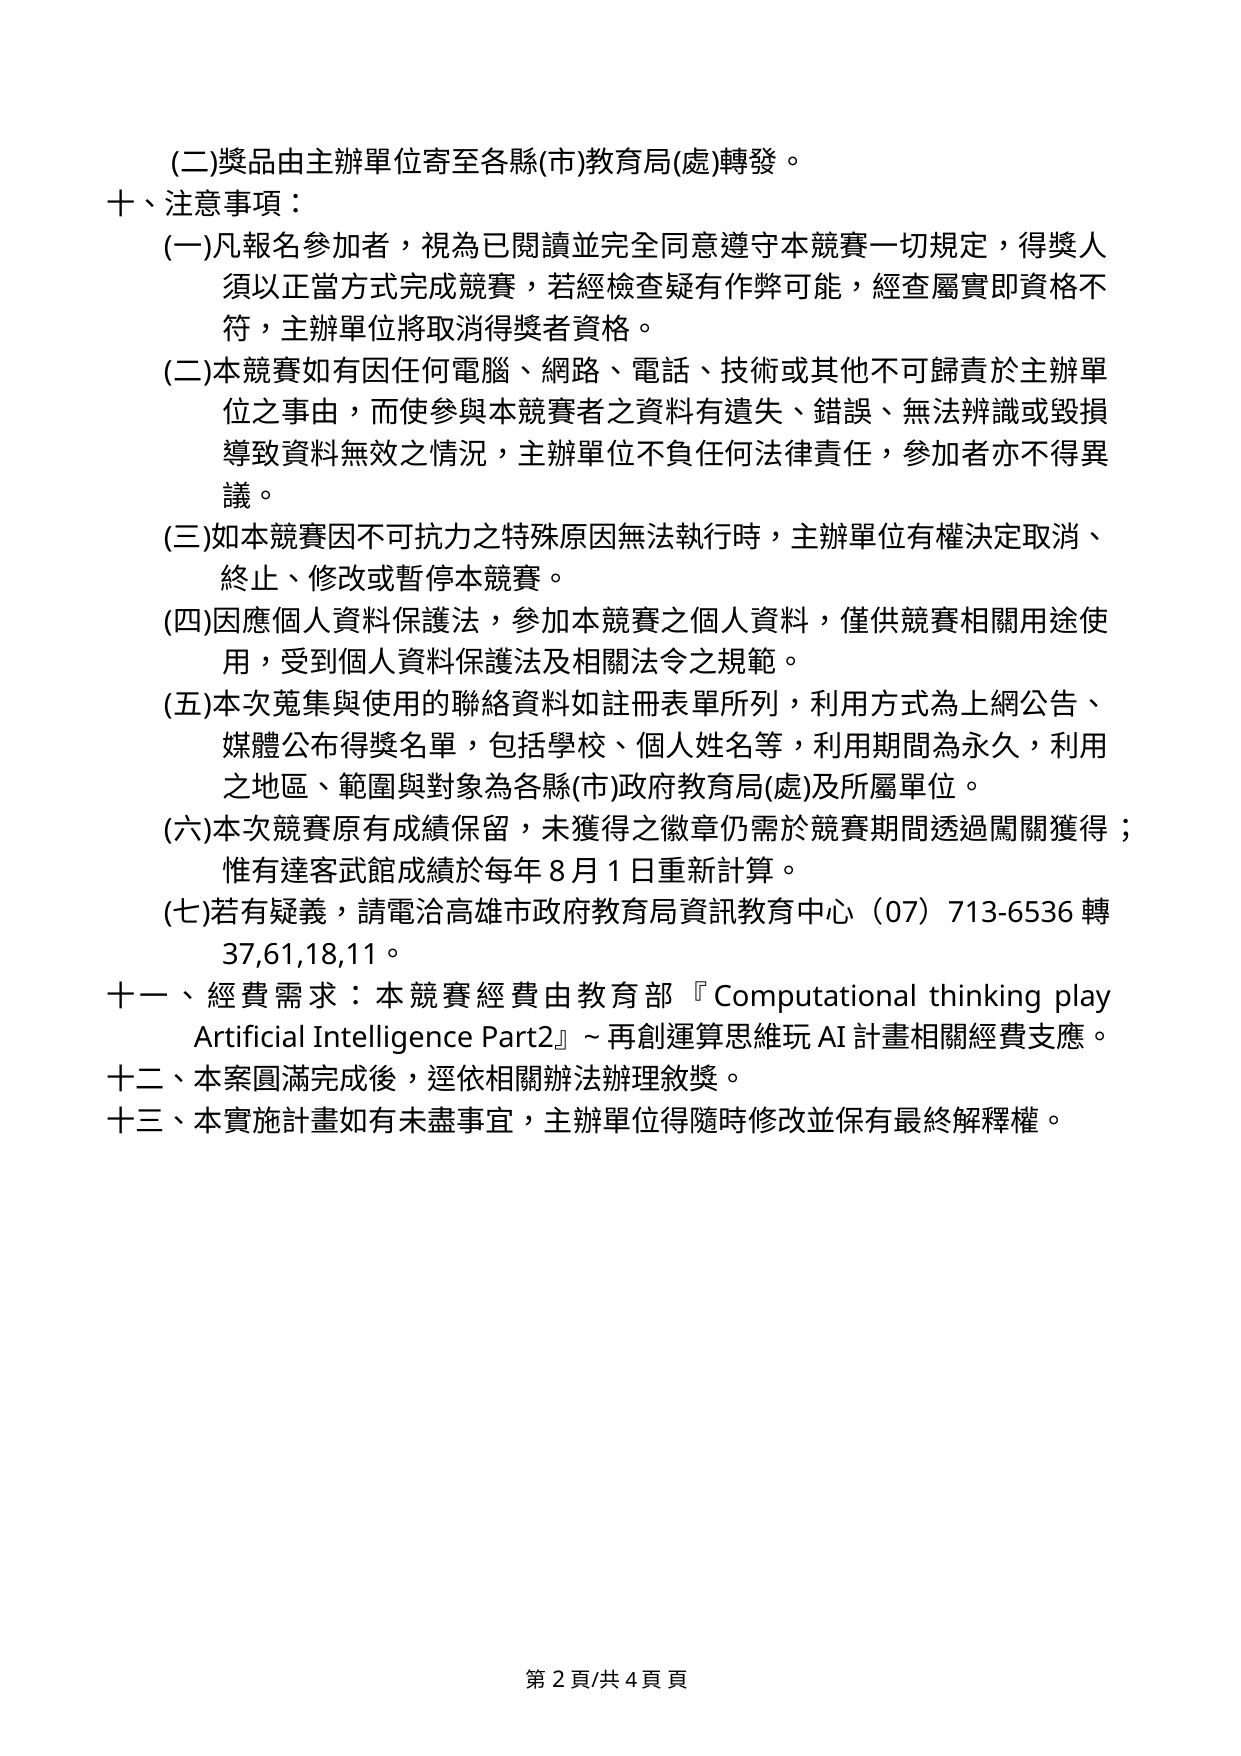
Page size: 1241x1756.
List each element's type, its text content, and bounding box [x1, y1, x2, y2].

text (七)若有疑義，請電洽高雄市政府教育局資訊教育中心（07）713-6536 轉 37,61,18,11。 [163, 889, 1111, 973]
text (三)如本競賽因不可抗力之特殊原因無法執行時，主辦單位有權決定取消、 終止、修改或暫停本競賽。 [163, 514, 1111, 598]
text 十三、本實施計畫如有未盡事宜，主辦單位得隨時修改並保有最終解釋權。 [106, 1098, 1111, 1139]
text (四)因應個人資料保護法，參加本競賽之個人資料，僅供競賽相關用途使用，受到個人資料保護法及相關法令之規範。 [163, 598, 1111, 681]
text (六)本次競賽原有成績保留，未獲得之徽章仍需於競賽期間透過闖關獲得；惟有達客武館成績於每年8月1日重新計算。 [163, 806, 1111, 889]
text (二)獎品由主辦單位寄至各縣(市)教育局(處)轉發。 [163, 139, 1111, 181]
text (五)本次蒐集與使用的聯絡資料如註冊表單所列，利用方式為上網公告、 媒體公布得獎名單，包括學校、個人姓名等，利用期間為永久，利用之地區、範圍與對象為各縣(市)政府教育局(處)及所屬單位。 [163, 681, 1111, 806]
text 十二、本案圓滿完成後，逕依相關辦法辦理敘獎。 [106, 1056, 1111, 1098]
text (一)凡報名參加者，視為已閱讀並完全同意遵守本競賽一切規定，得獎人 須以正當方式完成競賽，若經檢查疑有作弊可能，經查屬實即資格不符，主辦單位將取消得獎者資格。 [163, 223, 1111, 348]
text 十、注意事項： [106, 181, 1111, 223]
text (二)本競賽如有因任何電腦、網路、電話、技術或其他不可歸責於主辦單 位之事由，而使參與本競賽者之資料有遺失、錯誤、無法辨識或毀損導致資料無效之情況，主辦單位不負任何法律責任，參加者亦不得異議。 [163, 348, 1111, 514]
text 十一、經費需求：本競賽經費由教育部『Computational thinking play Artificial Intelligence Part2』~ 再創運算思維玩AI計畫相關經費支應。 [106, 973, 1111, 1056]
